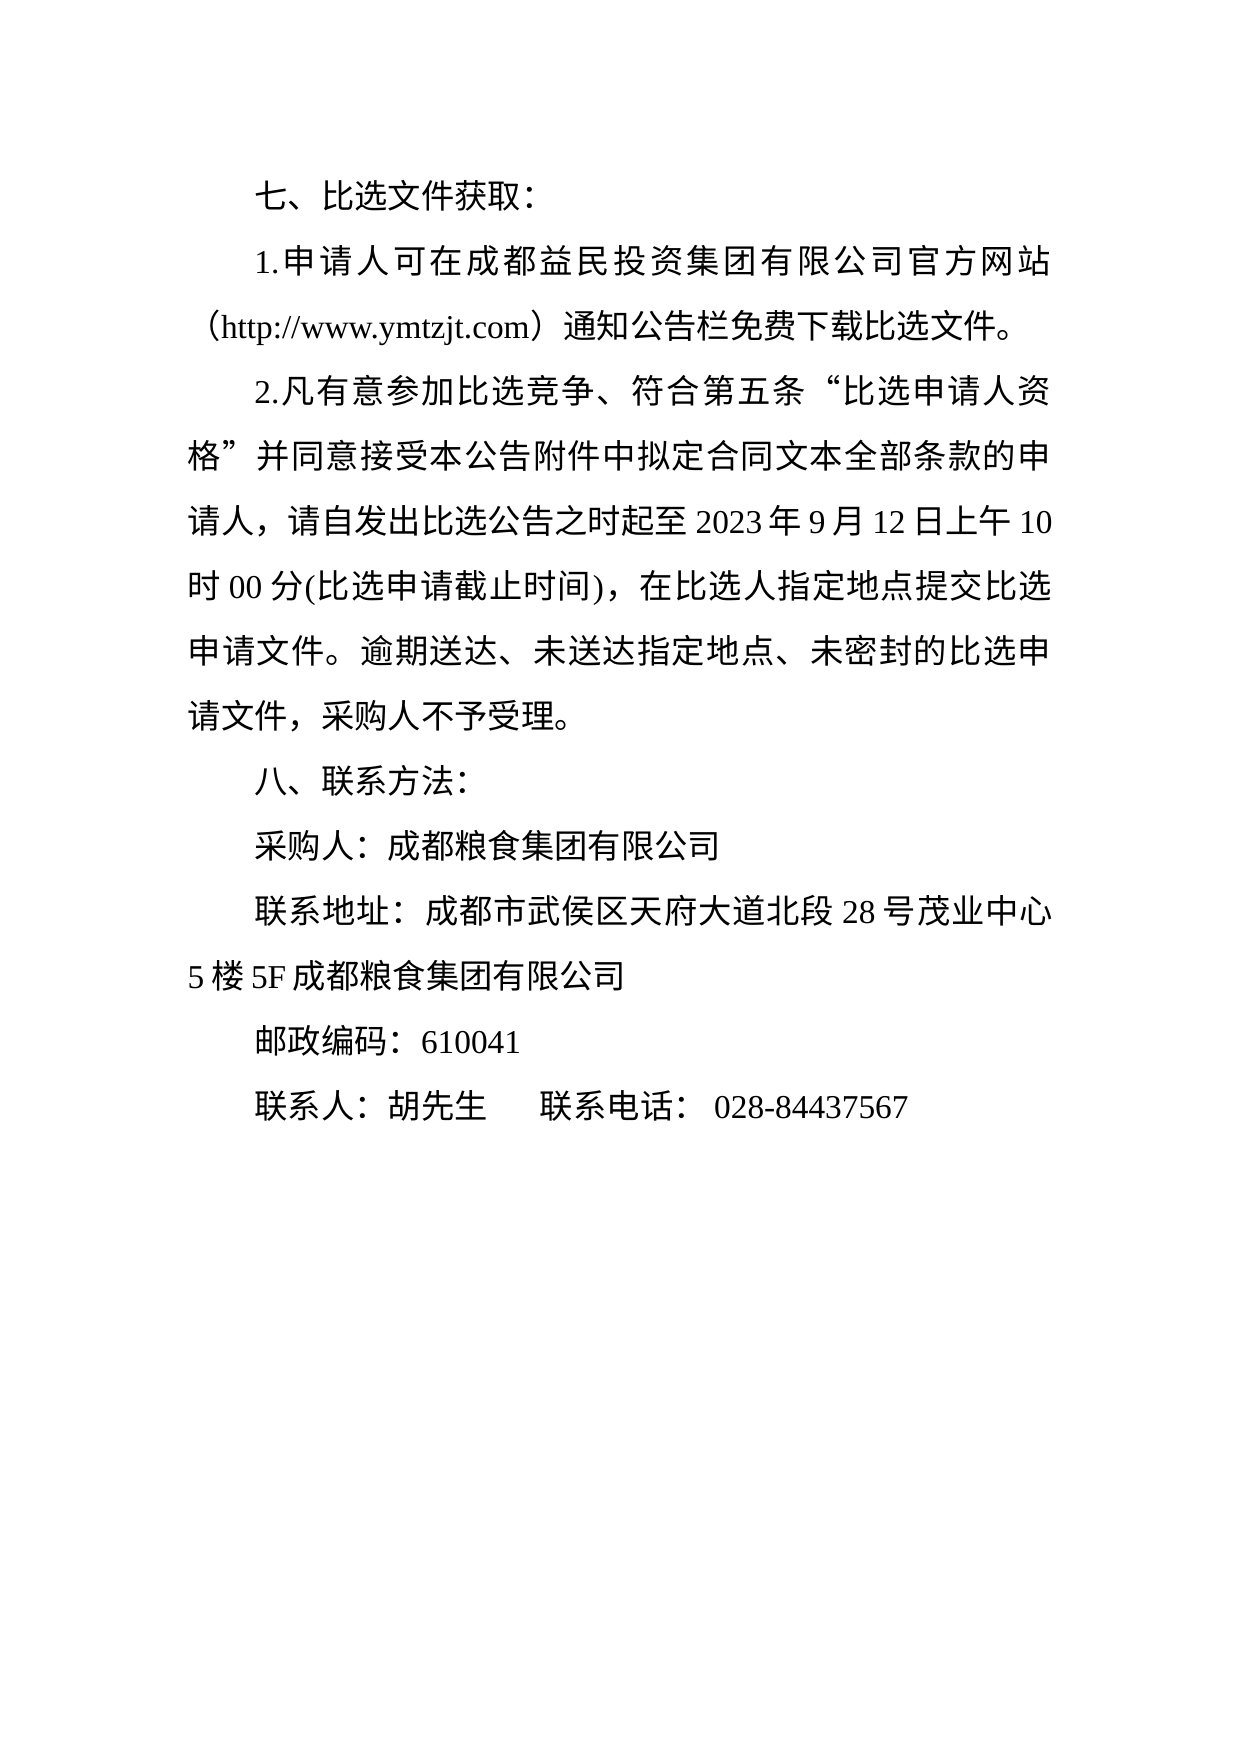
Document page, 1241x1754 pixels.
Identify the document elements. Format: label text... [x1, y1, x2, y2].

text 联系地址：成都市武侯区天府大道北段28号茂业中心5楼5F成都粮食集团有限公司 [187, 877, 1053, 1007]
text 联系人：胡先生 联系电话： 028-84437567 [187, 1072, 1053, 1137]
text 1.申请人可在成都益民投资集团有限公司官方网站（http://www.ymtzjt.com）通知公告栏免费下载比选文件。 [187, 227, 1053, 357]
text 八、联系方法： [187, 747, 1053, 812]
text 邮政编码：610041 [187, 1007, 1053, 1072]
text 七、比选文件获取： [187, 162, 1053, 227]
text 2.凡有意参加比选竞争、符合第五条“比选申请人资格”并同意接受本公告附件中拟定合同文本全部条款的申请人，请自发出比选公告之时起至2023年9月12日上午10时00分(比选申请截止时间)，在比选人指定地点提交比选申请文件。逾期送达、未送达指定地点、未密封的比选申请文件，采购人不予受理。 [187, 357, 1053, 747]
text 采购人：成都粮食集团有限公司 [187, 812, 1053, 877]
